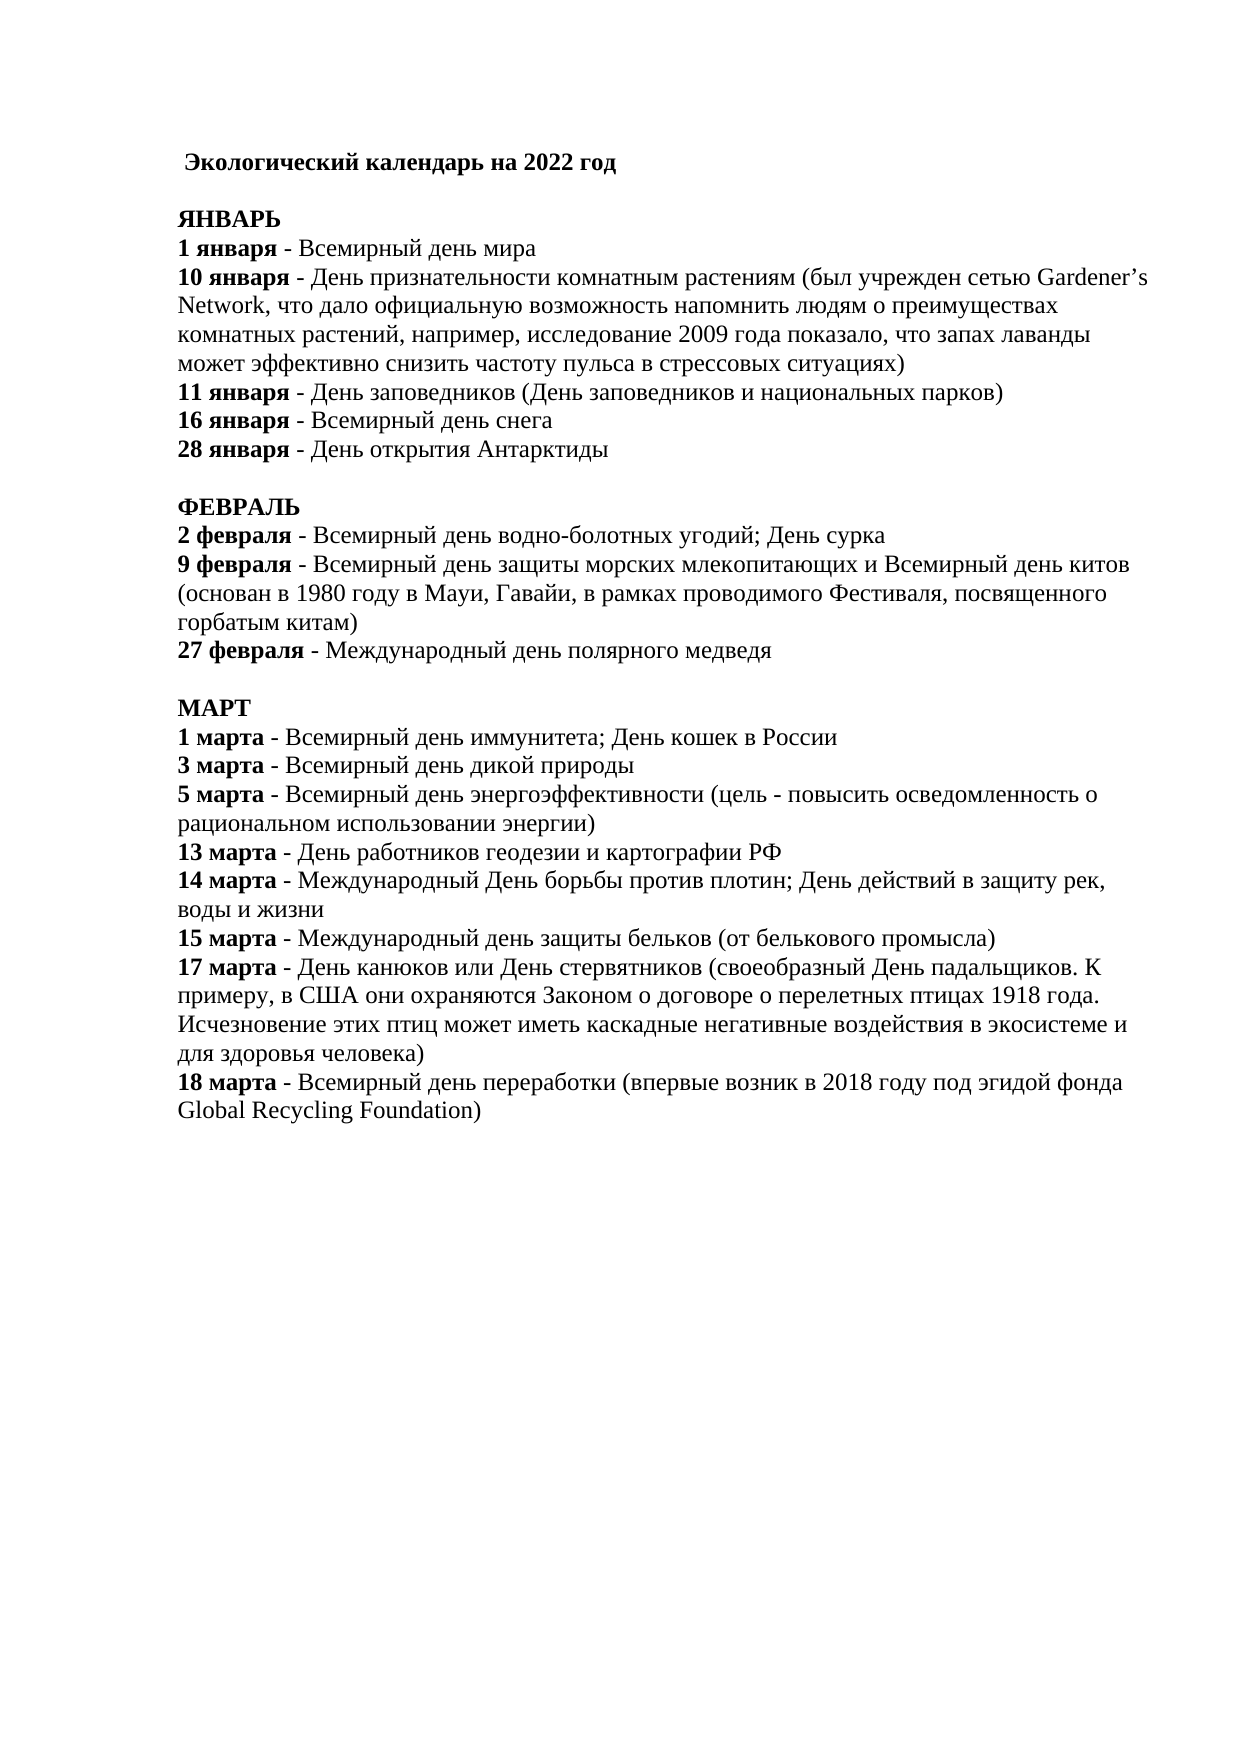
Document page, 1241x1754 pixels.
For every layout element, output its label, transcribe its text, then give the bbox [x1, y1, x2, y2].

text 16 января - Всемирный день снега [177, 406, 1152, 434]
text 1 марта - Всемирный день иммунитета; День кошек в России [177, 722, 1152, 751]
text МАРТ [177, 693, 1152, 722]
text 15 марта - Международный день защиты бельков (от белькового промысла) [177, 923, 1152, 952]
text 13 марта - День работников геодезии и картографии РФ [177, 837, 1152, 866]
text 2 февраля - Всемирный день водно-болотных угодий; День сурка [177, 521, 1152, 549]
text 14 марта - Международный День борьбы против плотин; День действий в защиту рек, воды и жизни [177, 866, 1152, 923]
text 11 января - День заповедников (День заповедников и национальных парков) [177, 377, 1152, 406]
text Экологический календарь на 2022 год [177, 147, 1152, 176]
text 5 марта - Всемирный день энергоэффективности (цель - повысить осведомленность о рациональном использовании энергии) [177, 779, 1152, 837]
text 17 марта - День канюков или День стервятников (своеобразный День падальщиков. К примеру, в США они охраняются Законом о договоре о перелетных птицах 1918 года. Исчезновение этих птиц может иметь каскадные негативные воздействия в экосистеме и для здоровья человека) [177, 952, 1152, 1067]
text 1 января - Всемирный день мира [177, 233, 1152, 262]
text 18 марта - Всемирный день переработки (впервые возник в 2018 году под эгидой фонда Global Recycling Foundation) [177, 1067, 1152, 1124]
text 28 января - День открытия Антарктиды [177, 434, 1152, 463]
text 10 января - День признательности комнатным растениям (был учрежден сетью Gardener’s Network, что дало официальную возможность напомнить людям о преимуществах комнатных растений, например, исследование 2009 года показало, что запах лаванды может эффективно снизить частоту пульса в стрессовых ситуациях) [177, 262, 1152, 377]
text 9 февраля - Всемирный день защиты морских млекопитающих и Всемирный день китов (основан в 1980 году в Мауи, Гавайи, в рамках проводимого Фестиваля, посвященного горбатым китам) [177, 549, 1152, 636]
text ЯНВАРЬ [177, 204, 1152, 233]
text 27 февраля - Международный день полярного медведя [177, 636, 1152, 664]
text 3 марта - Всемирный день дикой природы [177, 751, 1152, 779]
text ФЕВРАЛЬ [177, 492, 1152, 521]
